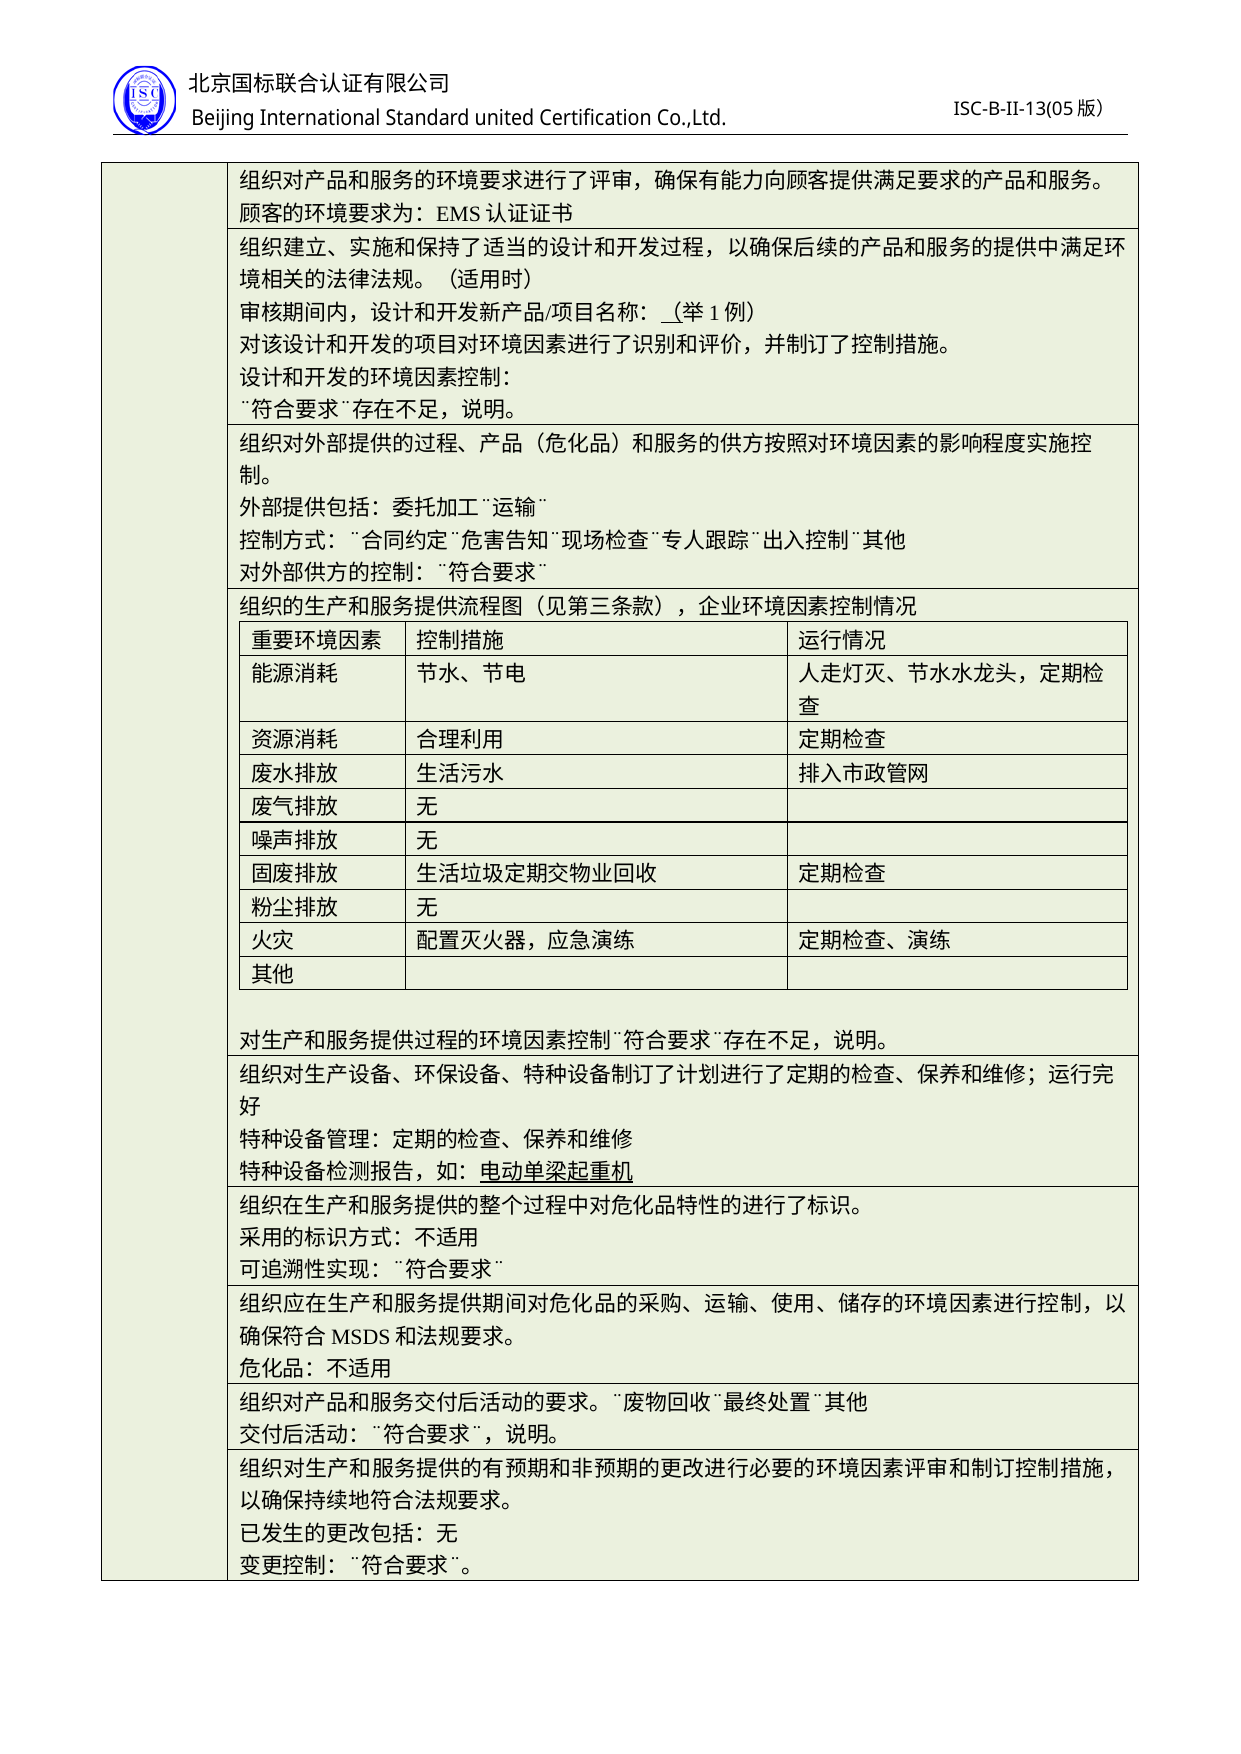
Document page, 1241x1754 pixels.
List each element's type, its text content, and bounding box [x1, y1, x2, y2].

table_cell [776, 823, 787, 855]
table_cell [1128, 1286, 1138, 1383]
picture [112, 65, 176, 134]
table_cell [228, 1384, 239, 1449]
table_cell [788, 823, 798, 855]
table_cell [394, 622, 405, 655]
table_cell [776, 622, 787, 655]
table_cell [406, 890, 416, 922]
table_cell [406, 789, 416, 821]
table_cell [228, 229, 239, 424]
table_cell 组织的生产和服务提供流程图（见第三条款），企业环境因素控制情况 对生产和服务提供过程的环境因素控制¨符合要求¨存在不足，说明。 [406, 856, 787, 889]
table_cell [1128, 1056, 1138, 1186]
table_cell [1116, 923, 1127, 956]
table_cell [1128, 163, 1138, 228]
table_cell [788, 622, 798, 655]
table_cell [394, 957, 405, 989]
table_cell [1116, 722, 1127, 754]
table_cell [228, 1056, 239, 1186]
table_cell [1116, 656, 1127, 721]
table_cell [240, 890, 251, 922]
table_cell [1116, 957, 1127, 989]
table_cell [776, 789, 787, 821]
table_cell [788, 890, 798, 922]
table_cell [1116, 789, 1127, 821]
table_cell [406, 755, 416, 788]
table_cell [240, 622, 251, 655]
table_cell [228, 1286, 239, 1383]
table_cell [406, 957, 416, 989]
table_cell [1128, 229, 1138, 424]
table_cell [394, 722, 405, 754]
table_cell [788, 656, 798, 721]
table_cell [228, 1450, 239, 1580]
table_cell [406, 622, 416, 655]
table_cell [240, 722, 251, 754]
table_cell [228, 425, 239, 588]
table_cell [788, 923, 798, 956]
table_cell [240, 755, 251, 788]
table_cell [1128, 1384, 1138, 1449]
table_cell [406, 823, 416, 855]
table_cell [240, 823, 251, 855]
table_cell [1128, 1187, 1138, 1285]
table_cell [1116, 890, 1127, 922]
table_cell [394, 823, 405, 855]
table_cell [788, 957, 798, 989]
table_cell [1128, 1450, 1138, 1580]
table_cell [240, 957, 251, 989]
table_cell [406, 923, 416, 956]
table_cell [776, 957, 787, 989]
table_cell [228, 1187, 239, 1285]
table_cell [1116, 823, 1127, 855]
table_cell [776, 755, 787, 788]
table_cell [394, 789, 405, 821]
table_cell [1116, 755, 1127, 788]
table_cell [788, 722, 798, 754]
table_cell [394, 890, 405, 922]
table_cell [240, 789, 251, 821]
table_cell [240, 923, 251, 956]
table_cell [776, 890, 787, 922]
table_cell 组织的生产和服务提供流程图（见第三条款），企业环境因素控制情况 对生产和服务提供过程的环境因素控制¨符合要求¨存在不足，说明。 [788, 856, 1127, 889]
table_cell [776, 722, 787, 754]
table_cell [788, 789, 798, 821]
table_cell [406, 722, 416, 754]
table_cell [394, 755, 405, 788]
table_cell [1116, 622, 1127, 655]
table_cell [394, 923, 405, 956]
table_cell 组织的生产和服务提供流程图（见第三条款），企业环境因素控制情况 对生产和服务提供过程的环境因素控制¨符合要求¨存在不足，说明。 [406, 656, 787, 721]
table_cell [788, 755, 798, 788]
table_cell 组织的生产和服务提供流程图（见第三条款），企业环境因素控制情况 对生产和服务提供过程的环境因素控制¨符合要求¨存在不足，说明。 [240, 656, 405, 721]
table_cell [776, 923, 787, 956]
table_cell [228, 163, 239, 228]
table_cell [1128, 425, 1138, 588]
